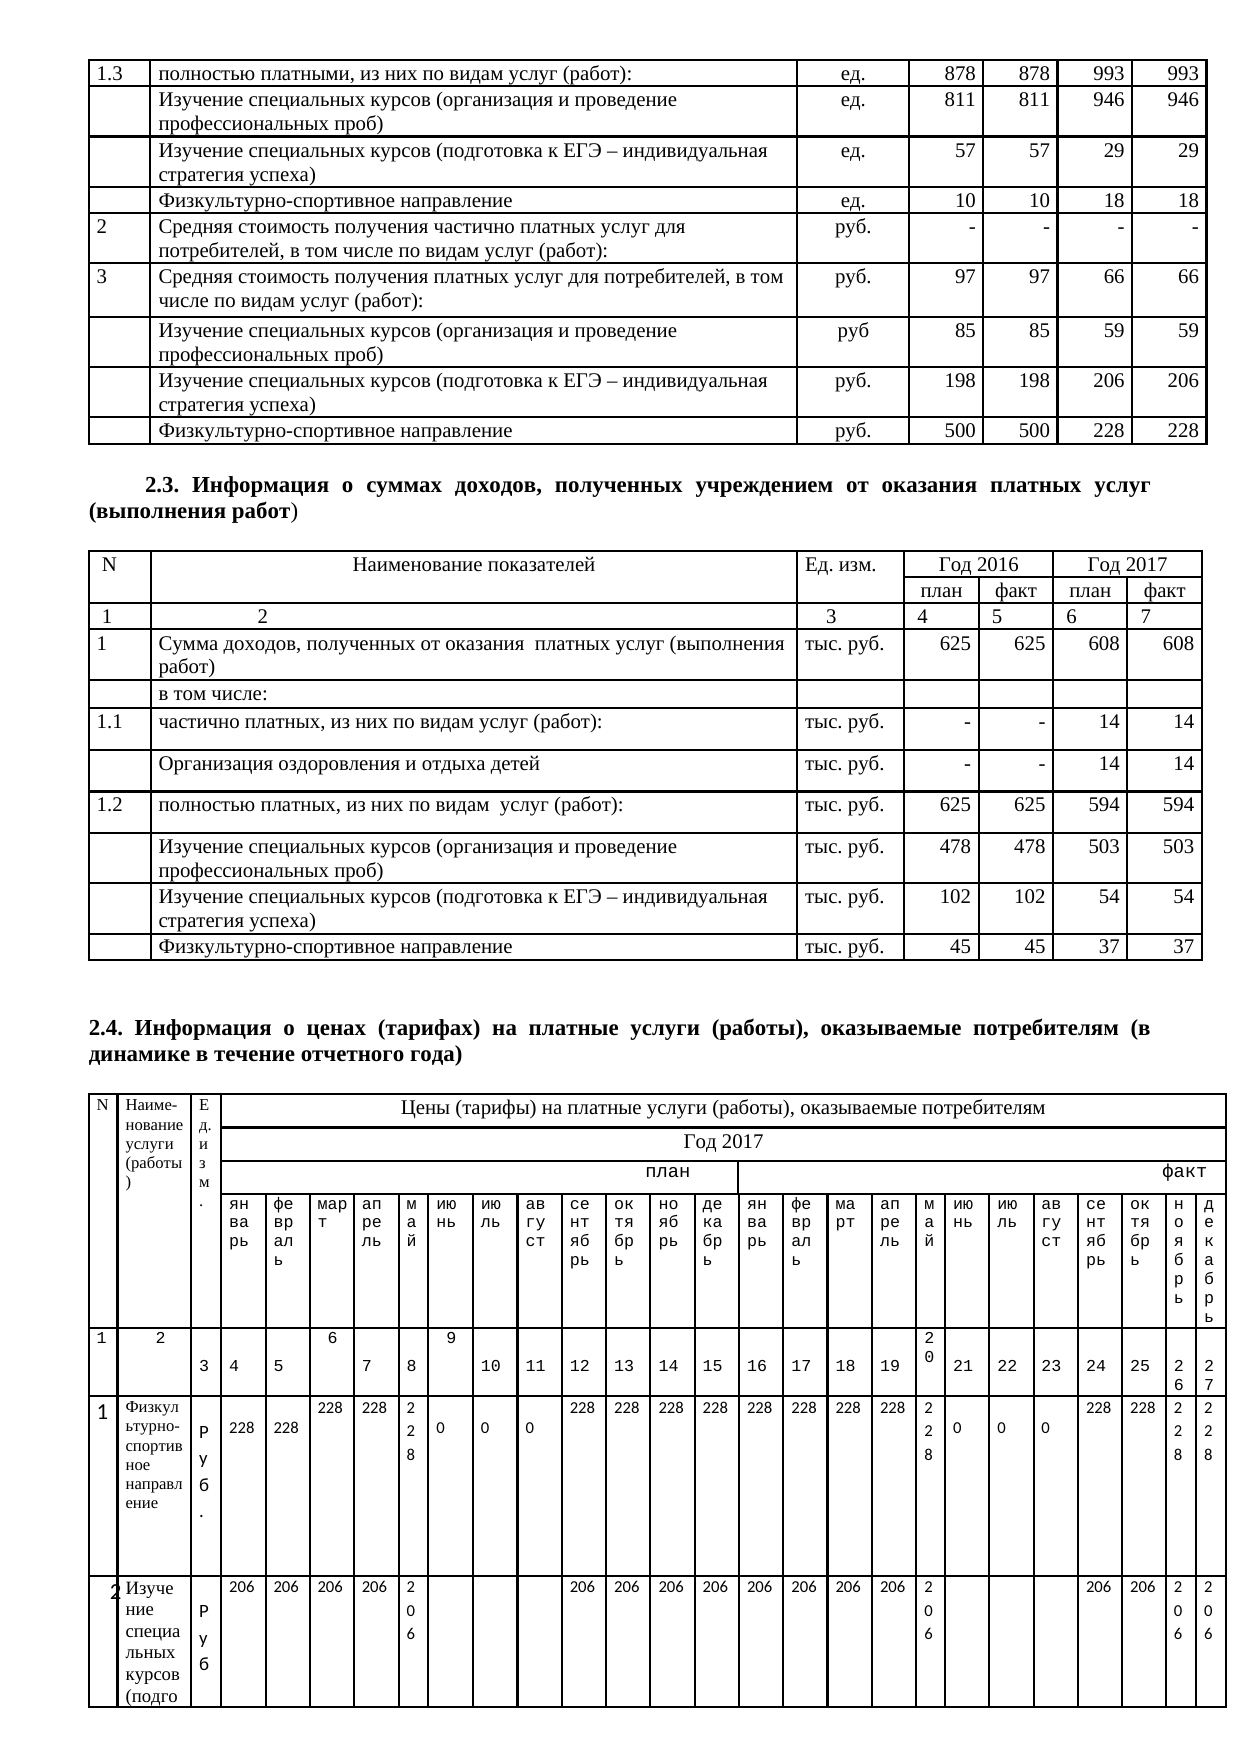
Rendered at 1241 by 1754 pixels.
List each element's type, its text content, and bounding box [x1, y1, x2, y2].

table_cell - [905, 709, 978, 749]
table_cell - [910, 214, 982, 262]
table_cell Физкультурно-спортивное направление [119, 1397, 190, 1547]
table_cell [90, 368, 149, 416]
table_cell 206 [784, 1577, 826, 1706]
table_cell 478 [905, 834, 978, 882]
table_cell тыс. руб. [798, 793, 903, 832]
table_cell 206 [1133, 368, 1205, 416]
table_header Ед. изм. [798, 552, 903, 602]
table_cell 946 [1059, 87, 1131, 135]
table_cell [429, 1577, 472, 1706]
table_cell 228 [607, 1397, 649, 1547]
table_cell Изучение специальных курсов (организация и проведение профессиональных проб) [152, 834, 796, 882]
table_cell 206 [267, 1577, 309, 1706]
table_cell 228 [651, 1397, 694, 1547]
table_cell 18 [1059, 188, 1131, 212]
table_cell 228 [222, 1397, 265, 1547]
text 2.3. Информация о суммах доходов, полученных учреждением от оказания платных услуг (выполнения работ) [88, 471, 1152, 523]
table_cell 4 [905, 604, 978, 628]
table_cell сентябрь [563, 1195, 605, 1327]
table_cell 478 [980, 834, 1052, 882]
table_cell август [1035, 1195, 1077, 1327]
table_cell 1 [90, 630, 150, 678]
table_cell 3 [90, 264, 149, 316]
table_cell 17 [784, 1329, 826, 1395]
table_cell [222, 1547, 265, 1575]
table_cell [651, 1547, 694, 1575]
table_cell сентябрь [1079, 1195, 1121, 1327]
table_cell 198 [984, 368, 1056, 416]
table_cell 13 [607, 1329, 649, 1395]
table_cell [563, 1547, 605, 1575]
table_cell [119, 1577, 190, 1706]
table_cell - [1133, 214, 1205, 262]
table_header Год 2017 [1054, 552, 1201, 576]
table_cell 228 [267, 1397, 309, 1547]
table_cell 206 [1123, 1577, 1165, 1706]
table_cell октябрь [607, 1195, 649, 1327]
table_cell 878 [910, 61, 982, 85]
table_cell тыс. руб. [798, 751, 903, 790]
table_cell 19 [873, 1329, 915, 1395]
table_cell Физкультурно-спортивное направление [151, 418, 796, 442]
table_cell 811 [984, 87, 1056, 135]
table_cell 206 [651, 1577, 694, 1706]
table_cell 1.1 [90, 709, 150, 749]
table_cell 14 [1128, 751, 1201, 790]
table_cell 594 [1054, 793, 1126, 832]
table_cell декабрь [1197, 1195, 1225, 1327]
table_cell [917, 1547, 944, 1575]
table_cell 23 [1035, 1329, 1077, 1395]
table_cell 625 [905, 793, 978, 832]
table_cell 37 [1128, 935, 1201, 959]
table_cell ед. [798, 87, 908, 135]
table_cell июнь [946, 1195, 988, 1327]
table_cell 206 [311, 1577, 353, 1706]
table_cell 29 [1059, 138, 1131, 186]
table_cell [905, 681, 978, 707]
table_cell [607, 1547, 649, 1575]
table_cell 198 [910, 368, 982, 416]
table_cell 59 [1133, 318, 1205, 366]
table_cell полностью платными, из них по видам услуг (работ): [151, 61, 796, 85]
table_cell 2 [90, 1577, 116, 1706]
table_cell 206 [873, 1577, 915, 1706]
table_cell 29 [1133, 138, 1205, 186]
table_cell 228 [1079, 1397, 1121, 1547]
table_cell [696, 1547, 738, 1575]
table_cell май [400, 1195, 427, 1327]
table_cell октябрь [1123, 1195, 1165, 1327]
table_cell 97 [984, 264, 1056, 316]
table_cell ед. [798, 188, 908, 212]
table_cell [90, 884, 150, 932]
table_cell Сумма доходов, полученных от оказания платных услуг (выполнения работ) [152, 630, 796, 678]
table_cell [90, 318, 149, 366]
table_cell 22 [990, 1329, 1033, 1395]
table_cell 1.2 [90, 793, 150, 832]
table_header Наиме- нование услуги (работы) [119, 1095, 190, 1327]
table_cell 45 [980, 935, 1052, 959]
table_cell 5 [980, 604, 1052, 628]
table_cell - [1059, 214, 1131, 262]
table_cell 625 [980, 630, 1052, 678]
table_cell [798, 681, 903, 707]
table_cell руб [798, 318, 908, 366]
table_cell 206 [607, 1577, 649, 1706]
table_cell план [1054, 578, 1126, 602]
table_cell [1128, 681, 1201, 707]
table_cell Организация оздоровления и отдыха детей [152, 751, 796, 790]
table_cell 102 [980, 884, 1052, 932]
table_cell [429, 1547, 472, 1575]
table_cell 4 [222, 1329, 265, 1395]
table_cell [519, 1577, 561, 1706]
table_cell 228 [740, 1397, 782, 1547]
table_cell 54 [1054, 884, 1126, 932]
table_cell Физкультурно-спортивное направление [151, 188, 796, 212]
table_cell 625 [905, 630, 978, 678]
table_cell 946 [1133, 87, 1205, 135]
table_cell 228 [873, 1397, 915, 1547]
table_cell 206 [563, 1577, 605, 1706]
table_cell май [917, 1195, 944, 1327]
table_cell [784, 1547, 826, 1575]
table_cell [873, 1547, 915, 1575]
table_header Цены (тарифы) на платные услуги (работы), оказываемые потребителям [222, 1095, 1225, 1126]
table_cell 1 [90, 604, 150, 628]
table_cell ноябрь [1167, 1195, 1195, 1327]
table_cell 7 [355, 1329, 398, 1395]
table_cell 14 [1054, 709, 1126, 749]
table_cell июль [474, 1195, 516, 1327]
table_cell [400, 1547, 427, 1575]
table_cell февраль [784, 1195, 826, 1327]
table_cell 25 [1123, 1329, 1165, 1395]
table_cell Средняя стоимость получения платных услуг для потребителей, в том числе по видам услуг (работ): [151, 264, 796, 316]
table_cell [355, 1547, 398, 1575]
table_cell 8 [400, 1329, 427, 1395]
table_cell 16 [740, 1329, 782, 1395]
table_header N [90, 552, 150, 602]
table_cell 206 [1197, 1577, 1225, 1706]
table_cell полностью платных, из них по видам услуг (работ): [152, 793, 796, 832]
table_cell 0 [474, 1397, 516, 1547]
table_cell 14 [651, 1329, 694, 1395]
table_cell [1123, 1547, 1165, 1575]
table_cell февраль [267, 1195, 309, 1327]
table_cell 27 [1197, 1329, 1225, 1395]
table_cell план [905, 578, 978, 602]
table_cell 206 [696, 1577, 738, 1706]
table_cell 6 [1054, 604, 1126, 628]
table_cell 206 [740, 1577, 782, 1706]
table_cell 57 [910, 138, 982, 186]
table_cell 9 [429, 1329, 472, 1395]
table_cell 0 [990, 1397, 1033, 1547]
table_cell 6 [311, 1329, 353, 1395]
table_cell 10 [474, 1329, 516, 1395]
table_cell 228 [784, 1397, 826, 1547]
table_cell 10 [910, 188, 982, 212]
table_cell [946, 1577, 988, 1706]
table_cell 2 [119, 1329, 190, 1395]
table_cell частично платных, из них по видам услуг (работ): [152, 709, 796, 749]
table_cell 228 [1167, 1397, 1195, 1547]
table_cell план [222, 1162, 737, 1193]
table_cell 85 [910, 318, 982, 366]
table_cell Год 2017 [222, 1129, 1225, 1160]
table_cell 66 [1059, 264, 1131, 316]
table_cell 228 [1197, 1397, 1225, 1547]
table_cell [740, 1547, 782, 1575]
table_cell 228 [355, 1397, 398, 1547]
table_cell 228 [1123, 1397, 1165, 1547]
table_cell 10 [984, 188, 1056, 212]
table_cell [192, 1547, 220, 1575]
table_cell 0 [429, 1397, 472, 1547]
table_cell 18 [829, 1329, 871, 1395]
table_cell 228 [311, 1397, 353, 1547]
table_cell Изучение специальных курсов (подготовка к ЕГЭ – индивидуальная стратегия успеха) [152, 884, 796, 932]
table_cell Изучение специальных курсов (организация и проведение профессиональных проб) [151, 87, 796, 135]
table_cell июнь [429, 1195, 472, 1327]
table_cell Физкультурно-спортивное направление [152, 935, 796, 959]
table_cell [990, 1547, 1033, 1575]
table_cell руб. [798, 214, 908, 262]
table_cell 878 [984, 61, 1056, 85]
table_cell 228 [1059, 418, 1131, 442]
table_cell 3 [798, 604, 903, 628]
table_cell Средняя стоимость получения частично платных услуг для потребителей, в том числе по видам услуг (работ): [151, 214, 796, 262]
table_cell 228 [829, 1397, 871, 1547]
table_cell 54 [1128, 884, 1201, 932]
table_cell 2 [90, 214, 149, 262]
table_cell руб. [798, 264, 908, 316]
table_cell 97 [910, 264, 982, 316]
table_cell [474, 1577, 516, 1706]
table_cell [1167, 1547, 1195, 1575]
table_cell 14 [1054, 751, 1126, 790]
table_cell март [311, 1195, 353, 1327]
table_cell ноябрь [651, 1195, 694, 1327]
table_cell [267, 1547, 309, 1575]
table_cell август [519, 1195, 561, 1327]
table_cell 500 [984, 418, 1056, 442]
table_cell тыс. руб. [798, 630, 903, 678]
table_cell 228 [1133, 418, 1205, 442]
table_cell руб. [798, 418, 908, 442]
table_cell - [980, 751, 1052, 790]
table_cell - [905, 751, 978, 790]
table_cell [90, 188, 149, 212]
table_cell апрель [355, 1195, 398, 1327]
table_cell в том числе: [152, 681, 796, 707]
table_cell тыс. руб. [798, 834, 903, 882]
table_cell 37 [1054, 935, 1126, 959]
table_cell 206 [1167, 1577, 1195, 1706]
table_cell 228 [696, 1397, 738, 1547]
table_cell 102 [905, 884, 978, 932]
table_cell 503 [1054, 834, 1126, 882]
table_cell 206 [829, 1577, 871, 1706]
table_cell [90, 87, 149, 135]
table_cell [829, 1547, 871, 1575]
table_cell [311, 1547, 353, 1575]
table_cell 0 [946, 1397, 988, 1547]
table_cell март [829, 1195, 871, 1327]
table_cell Изучение специальных курсов (подготовка к ЕГЭ – индивидуальная стратегия успеха) [151, 138, 796, 186]
table_cell - [980, 709, 1052, 749]
table_cell 0 [1035, 1397, 1077, 1547]
table_cell 24 [1079, 1329, 1121, 1395]
table_cell - [984, 214, 1056, 262]
table_cell 608 [1128, 630, 1201, 678]
table_cell 228 [917, 1397, 944, 1547]
table_cell 57 [984, 138, 1056, 186]
table_cell 20 [917, 1329, 944, 1395]
table_header Наименование показателей [152, 552, 796, 602]
table_cell Руб. [192, 1577, 220, 1706]
table_cell 811 [910, 87, 982, 135]
table_cell факт [1128, 578, 1201, 602]
table_header Ед. изм. [192, 1095, 220, 1327]
table_cell 15 [696, 1329, 738, 1395]
table_cell 1 [90, 1397, 116, 1547]
table_cell [474, 1547, 516, 1575]
table_cell 500 [910, 418, 982, 442]
table_cell 206 [1079, 1577, 1121, 1706]
table_cell [980, 681, 1052, 707]
table_cell Руб. [192, 1397, 220, 1547]
table_cell 1.3 [90, 61, 149, 85]
table_cell [90, 681, 150, 707]
table_cell [90, 935, 150, 959]
table_cell [1035, 1547, 1077, 1575]
table_cell апрель [873, 1195, 915, 1327]
table_cell 228 [400, 1397, 427, 1547]
table_header N [90, 1095, 116, 1327]
table_cell январь [740, 1195, 782, 1327]
table_cell [1197, 1547, 1225, 1575]
table_cell декабрь [696, 1195, 738, 1327]
table_cell январь [222, 1195, 265, 1327]
table_cell 206 [222, 1577, 265, 1706]
table_cell 1 [90, 1329, 116, 1395]
table_cell [1079, 1547, 1121, 1575]
table_cell 594 [1128, 793, 1201, 832]
table_cell 7 [1128, 604, 1201, 628]
table_cell 503 [1128, 834, 1201, 882]
table_cell [90, 834, 150, 882]
table_cell тыс. руб. [798, 709, 903, 749]
table_cell 85 [984, 318, 1056, 366]
table_cell 45 [905, 935, 978, 959]
table_cell 2 [152, 604, 796, 628]
table_cell 206 [355, 1577, 398, 1706]
table_cell Изучение специальных курсов (организация и проведение профессиональных проб) [151, 318, 796, 366]
table_cell [1035, 1577, 1077, 1706]
table_cell 993 [1133, 61, 1205, 85]
table_cell 26 [1167, 1329, 1195, 1395]
table_header Год 2016 [905, 552, 1052, 576]
table_cell ед. [798, 61, 908, 85]
table_cell [1054, 681, 1126, 707]
table_cell факт [980, 578, 1052, 602]
table_cell 21 [946, 1329, 988, 1395]
table_cell 625 [980, 793, 1052, 832]
table_cell 66 [1133, 264, 1205, 316]
table_cell 0 [519, 1397, 561, 1547]
table_cell 206 [1059, 368, 1131, 416]
table_cell 18 [1133, 188, 1205, 212]
table_cell 228 [563, 1397, 605, 1547]
table_cell 5 [267, 1329, 309, 1395]
table_cell тыс. руб. [798, 935, 903, 959]
table_cell 993 [1059, 61, 1131, 85]
table_cell Изучение специальных курсов (подготовка к ЕГЭ – индивидуальная стратегия успеха) [151, 368, 796, 416]
table_cell факт [739, 1162, 1225, 1193]
table_cell ед. [798, 138, 908, 186]
table_cell [990, 1577, 1033, 1706]
table_cell 206 [400, 1577, 427, 1706]
table_cell [90, 1547, 116, 1575]
table_cell 14 [1128, 709, 1201, 749]
table_cell [946, 1547, 988, 1575]
table_cell 608 [1054, 630, 1126, 678]
table_cell июль [990, 1195, 1033, 1327]
table_cell [90, 138, 149, 186]
table_cell [119, 1547, 190, 1575]
table_cell [90, 751, 150, 790]
table_cell руб. [798, 368, 908, 416]
table_cell 12 [563, 1329, 605, 1395]
table_cell 206 [917, 1577, 944, 1706]
text 2.4. Информация о ценах (тарифах) на платные услуги (работы), оказываемые потребителям (в динамике в течение отчетного года) [88, 1014, 1152, 1067]
table_cell 59 [1059, 318, 1131, 366]
table_cell тыс. руб. [798, 884, 903, 932]
table_cell [90, 418, 149, 442]
table_cell [519, 1547, 561, 1575]
table_cell 11 [519, 1329, 561, 1395]
table_cell 3 [192, 1329, 220, 1395]
